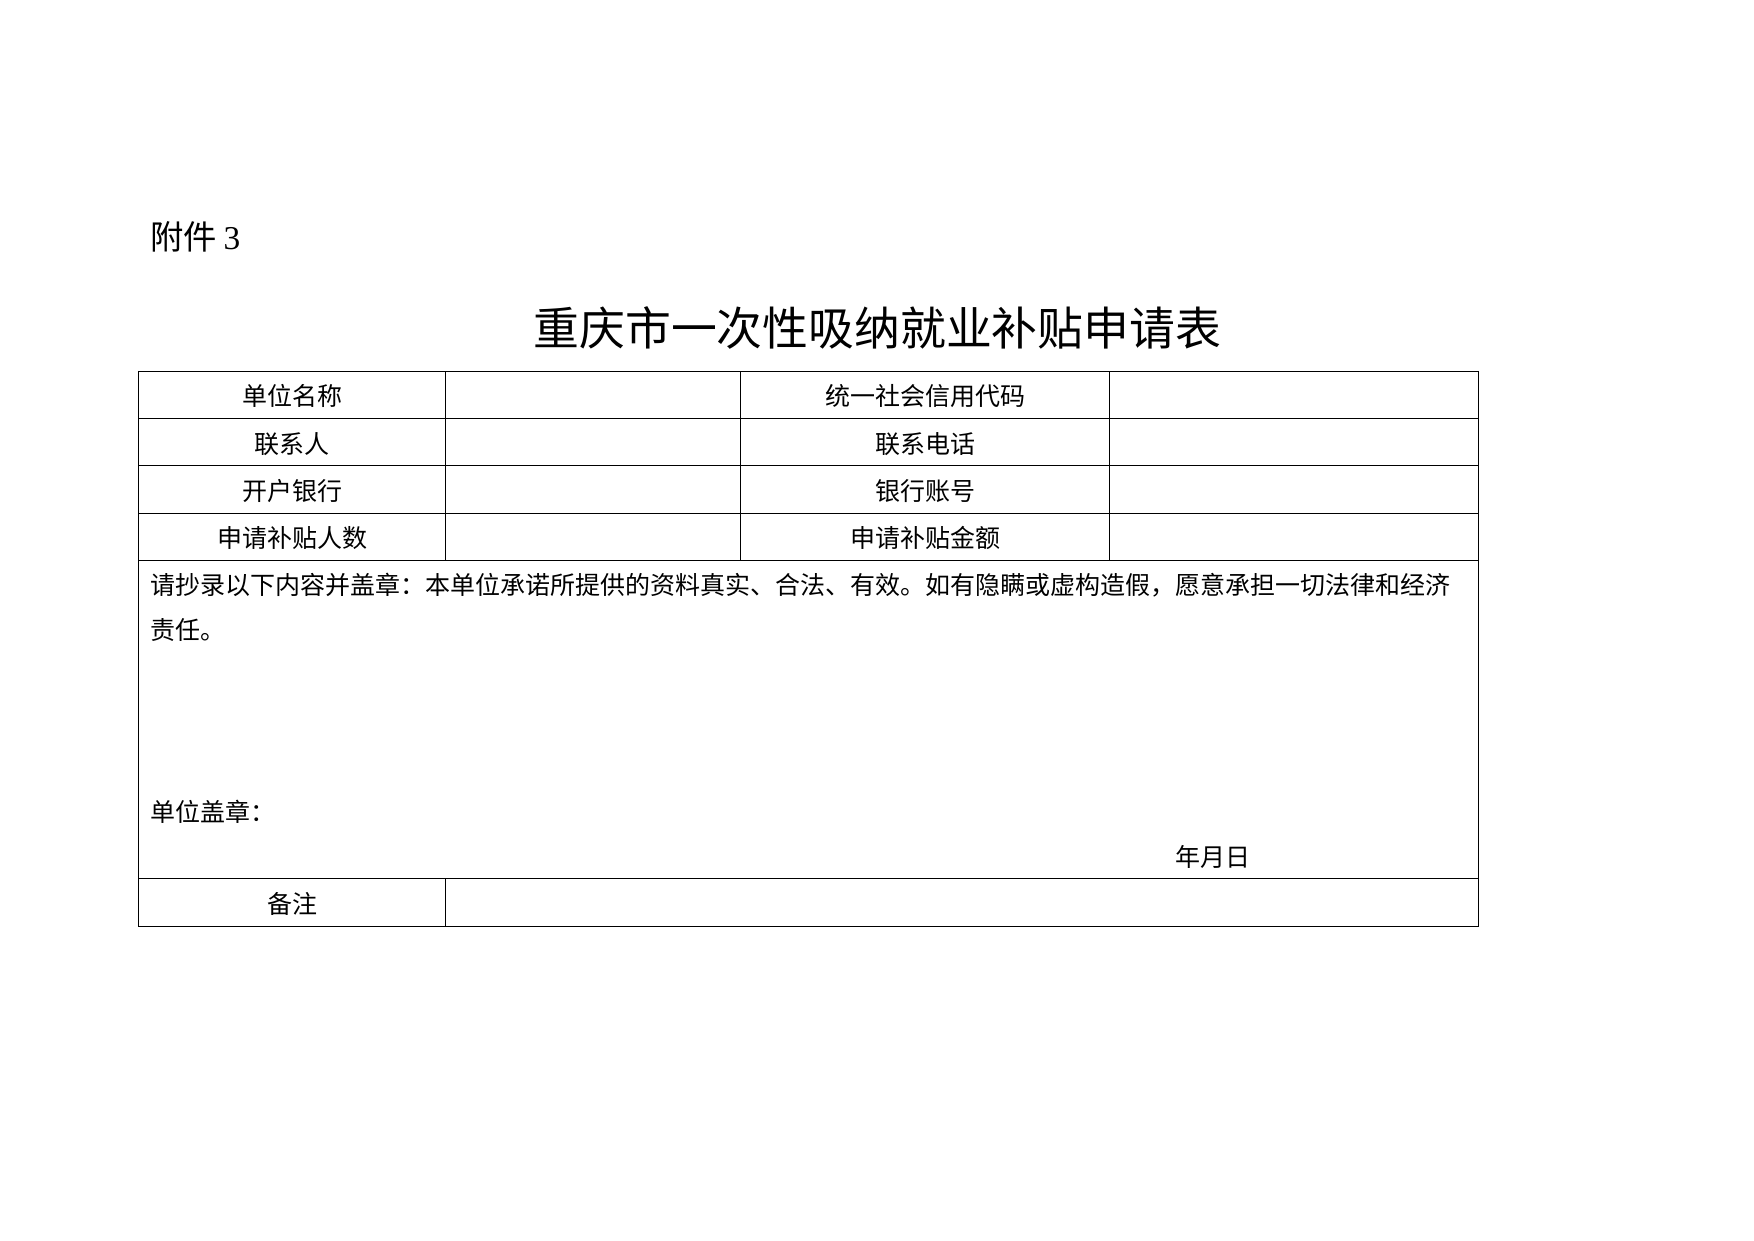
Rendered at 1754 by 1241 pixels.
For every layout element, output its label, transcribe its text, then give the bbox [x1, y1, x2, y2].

table_cell [446, 466, 740, 513]
table_cell 联系电话 [741, 419, 1109, 465]
table_cell [446, 514, 740, 560]
table_cell 联系人 [139, 419, 445, 465]
table_header 单位名称 [139, 372, 445, 418]
text 附件3 [150, 189, 1604, 280]
table_cell 请抄录以下内容并盖章：本单位承诺所提供的资料真实、合法、有效。如有隐瞒或虚构造假，愿意承担一切法律和经济责任。 单位盖章： 年月日 [139, 561, 1478, 878]
table_cell [446, 419, 740, 465]
table_cell 申请补贴人数 [139, 514, 445, 560]
table_cell [1110, 419, 1478, 465]
table_cell [1110, 466, 1478, 513]
text 重庆市一次性吸纳就业补贴申请表 [150, 280, 1604, 371]
table_cell 申请补贴金额 [741, 514, 1109, 560]
table_cell 开户银行 [139, 466, 445, 513]
table_cell 银行账号 [741, 466, 1109, 513]
table_cell 备注 [139, 879, 445, 926]
table_header [446, 372, 740, 418]
table_cell [1110, 514, 1478, 560]
table_cell [446, 879, 1478, 926]
table_header [1110, 372, 1478, 418]
table_header 统一社会信用代码 [741, 372, 1109, 418]
